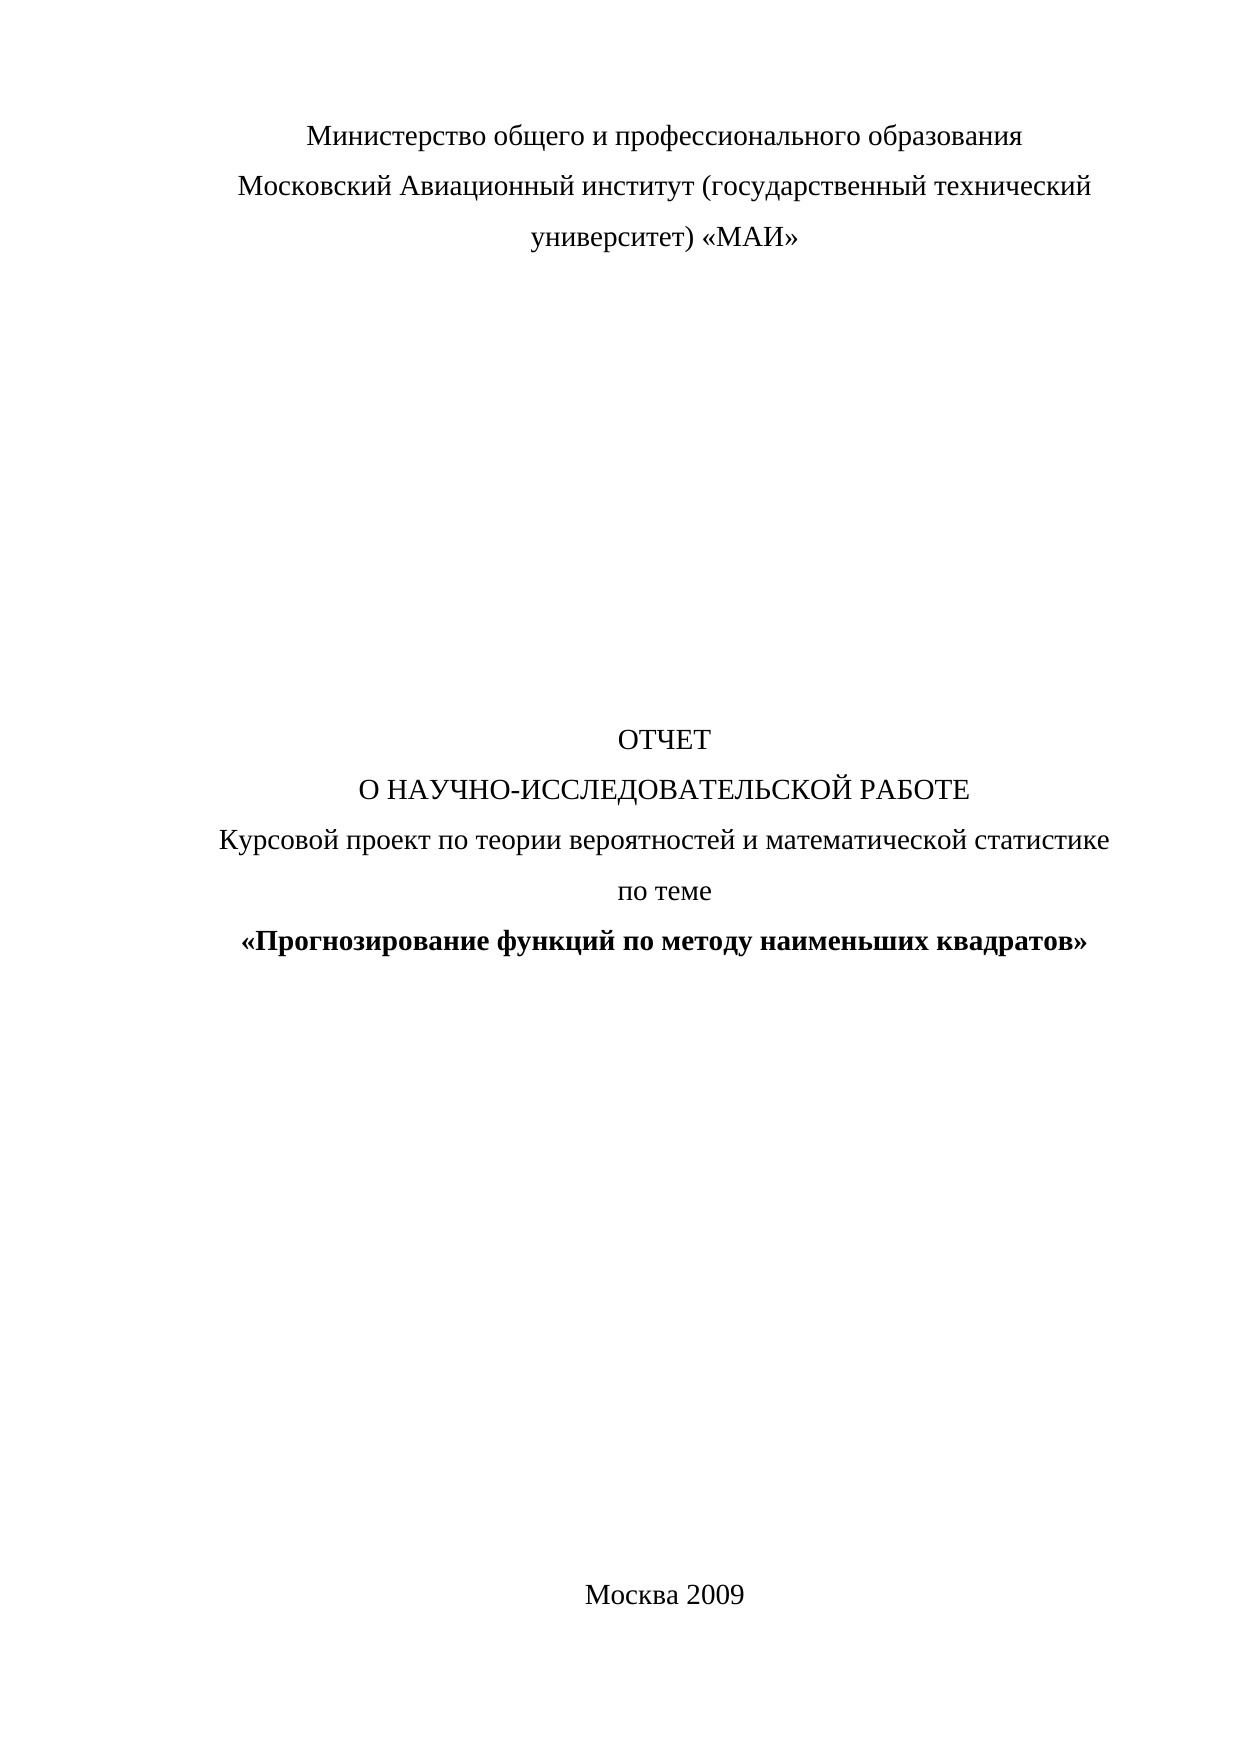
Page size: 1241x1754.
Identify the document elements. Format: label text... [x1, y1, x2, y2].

text Московский Авиационный институт (государственный технический университет) «МАИ» [177, 168, 1152, 252]
text по теме [177, 873, 1152, 906]
text Москва 2009 [177, 1577, 1152, 1611]
text ОТЧЕТ [177, 722, 1152, 755]
text Курсовой проект по теории вероятностей и математической статистике [177, 822, 1152, 856]
text «Прогнозирование функций по методу наименьших квадратов» [177, 923, 1152, 957]
text О НАУЧНО-ИССЛЕДОВАТЕЛЬСКОЙ РАБОТЕ [177, 772, 1152, 806]
text Министерство общего и профессионального образования [177, 118, 1152, 152]
